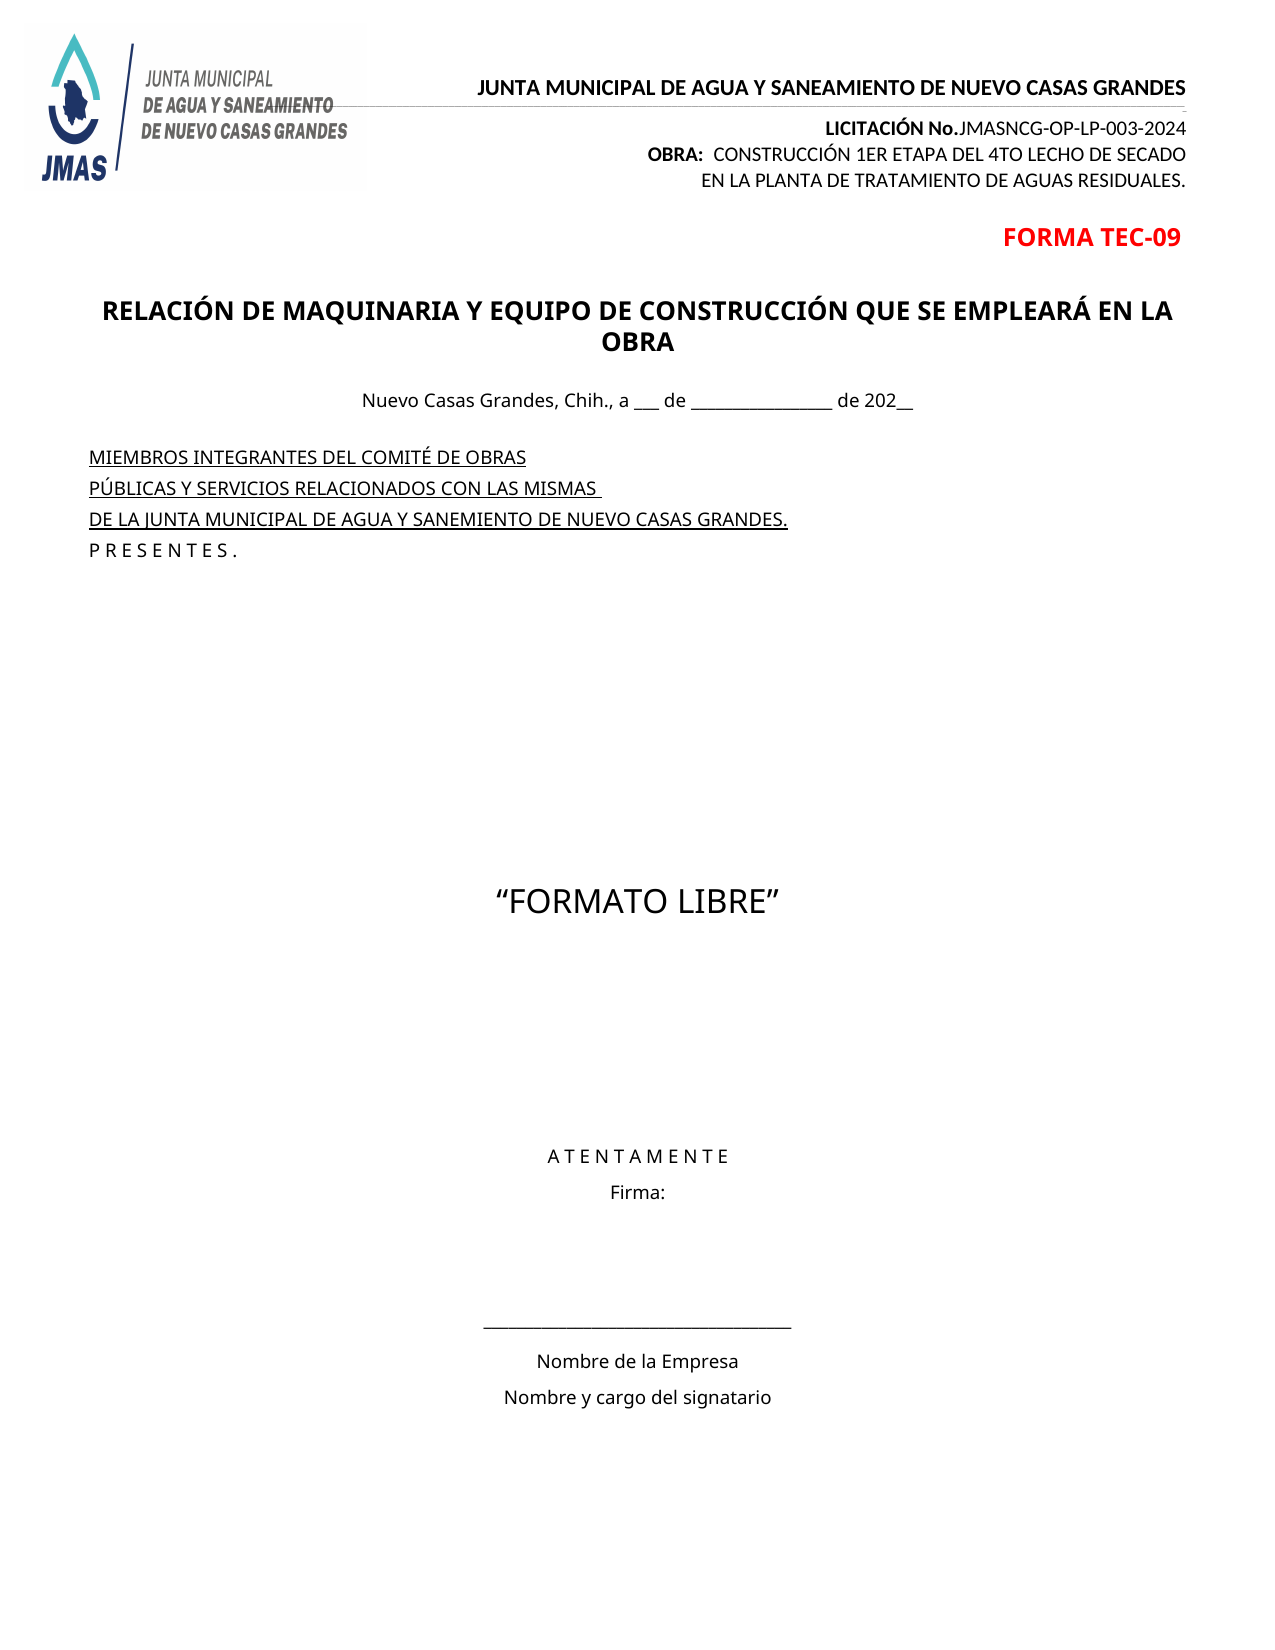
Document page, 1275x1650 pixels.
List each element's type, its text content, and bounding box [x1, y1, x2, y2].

text Firma: [89, 1169, 1186, 1207]
text P R E S E N T E S . [89, 533, 1186, 564]
text A T E N T A M E N T E [89, 1143, 1186, 1169]
subtitle MIEMBROS INTEGRANTES DEL COMITÉ DE OBRAS [89, 439, 1186, 470]
text _____________________________________ [89, 1307, 1186, 1332]
subtitle RELACIÓN DE MAQUINARIA Y EQUIPO DE CONSTRUCCIÓN QUE SE EMPLEARÁ EN LA OBRA [89, 295, 1186, 358]
text DE LA JUNTA MUNICIPAL DE AGUA Y SANEMIENTO DE NUEVO CASAS GRANDES. [89, 502, 1186, 533]
text Nombre de [89, 1349, 1186, 1374]
picture [23, 23, 368, 191]
text Nombre y cargo del signatario [89, 1374, 1186, 1412]
text PÚBLICAS Y SERVICIOS RELACIONADOS CON LAS MISMAS [89, 470, 1186, 502]
subtitle Nuevo Casas Grandes, Chih., a ___ de _________________ de 202__ [89, 383, 1186, 414]
text FORMA TEC-09 [89, 219, 1181, 253]
text “FORMATO LIBRE” [89, 878, 1186, 923]
